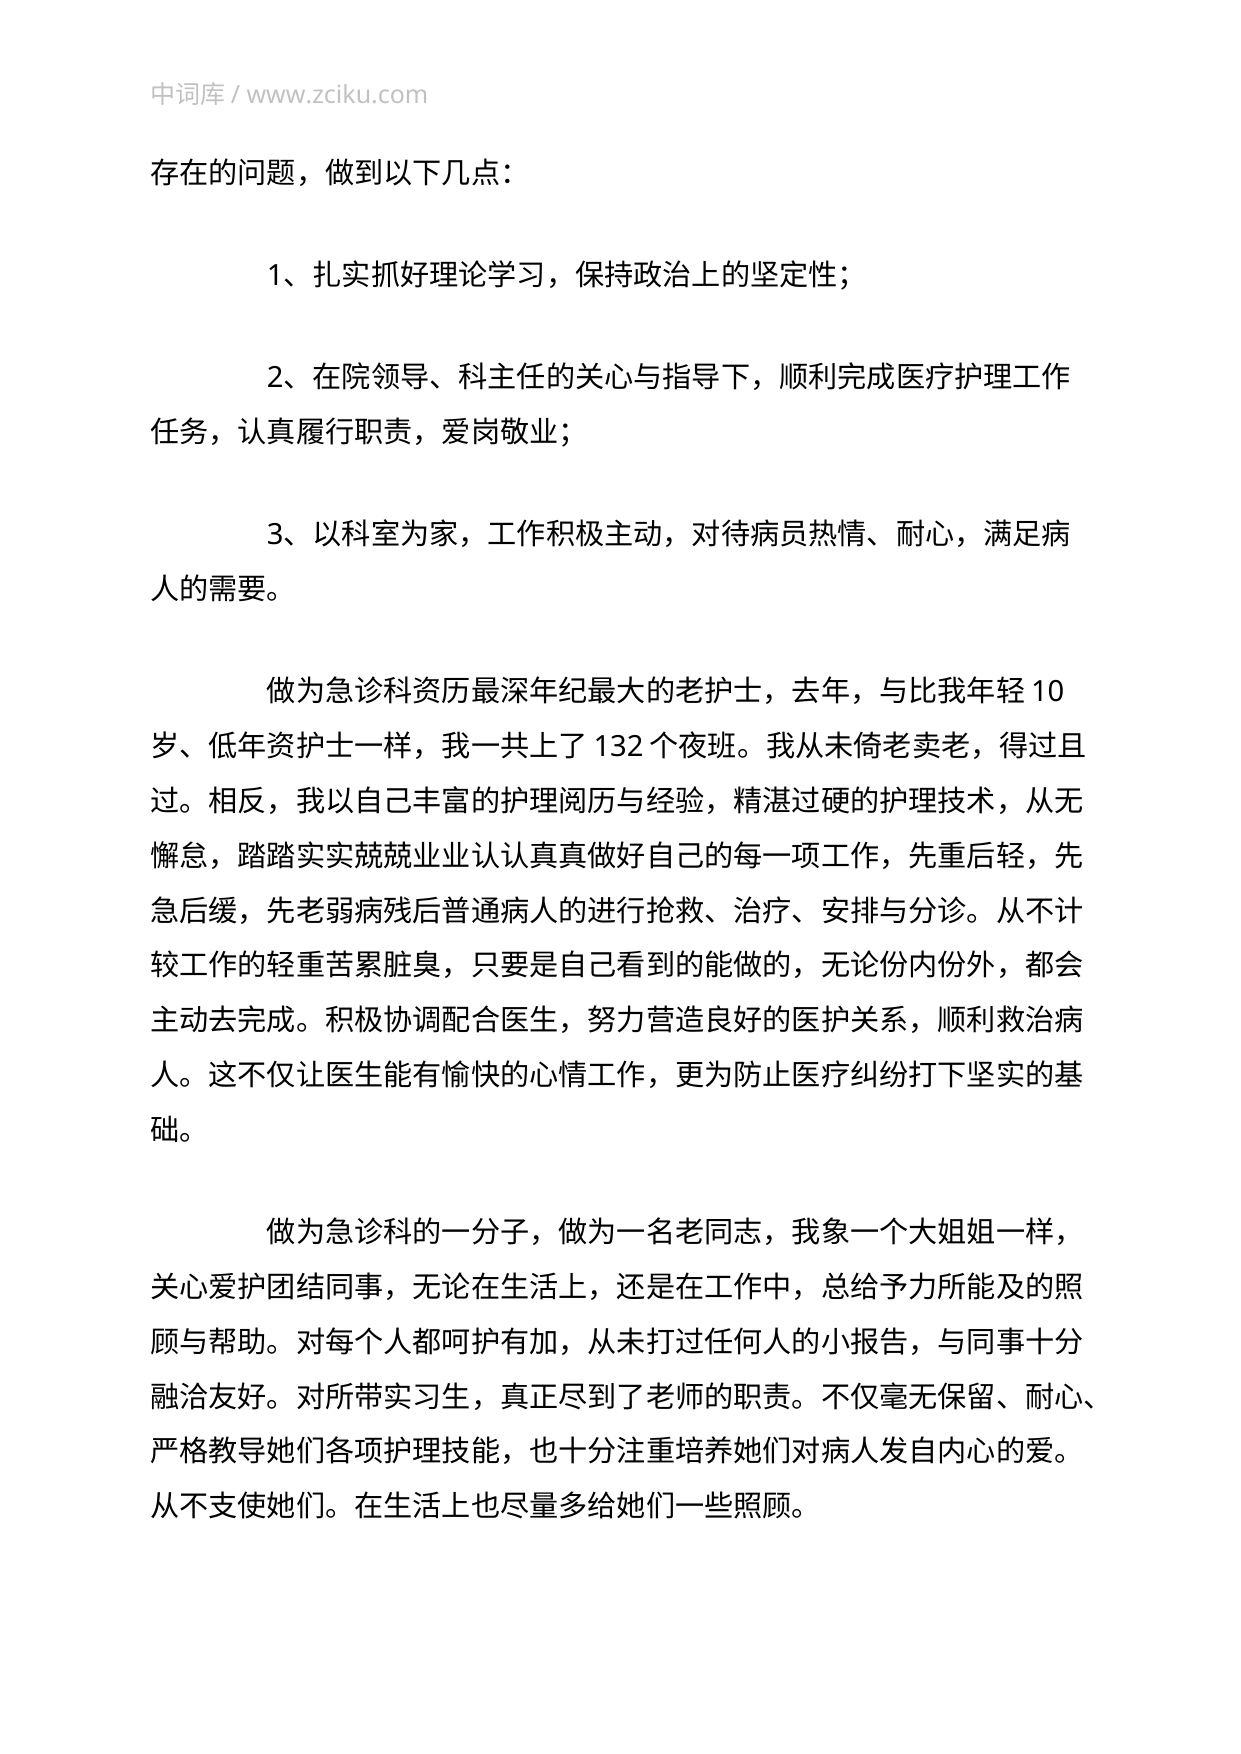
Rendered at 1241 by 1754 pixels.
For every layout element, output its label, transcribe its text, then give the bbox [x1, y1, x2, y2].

text 做为急诊科的一分子，做为一名老同志，我象一个大姐姐一样，关心爱护团结同事，无论在生活上，还是在工作中，总给予力所能及的照顾与帮助。对每个人都呵护有加，从未打过任何人的小报告，与同事十分融洽友好。对所带实习生，真正尽到了老师的职责。不仅毫无保留、耐心、严格教导她们各项护理技能，也十分注重培养她们对病人发自内心的爱。从不支使她们。在生活上也尽量多给她们一些照顾。 [150, 1208, 1090, 1525]
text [150, 150, 1090, 192]
text 做为急诊科资历最深年纪最大的老护士，去年，与比我年轻10岁、低年资护士一样，我一共上了132个夜班。我从未倚老卖老，得过且过。相反，我以自己丰富的护理阅历与经验，精湛过硬的护理技术，从无懈怠，踏踏实实兢兢业业认认真真做好自己的每一项工作，先重后轻，先急后缓，先老弱病残后普通病人的进行抢救、治疗、安排与分诊。从不计较工作的轻重苦累脏臭，只要是自己看到的能做的，无论份内份外，都会主动去完成。积极协调配合医生，努力营造良好的医护关系，顺利救治病人。这不仅让医生能有愉快的心情工作，更为防止医疗纠纷打下坚实的基础。 [150, 667, 1090, 1149]
text 3、以科室为家，工作积极主动，对待病员热情、耐心，满足病人的需要。 [150, 511, 1090, 608]
text 1、扎实抓好理论学习，保持政治上的坚定性； [150, 252, 1090, 294]
text 2、在院领导、科主任的关心与指导下，顺利完成医疗护理工作任务，认真履行职责，爱岗敬业； [150, 354, 1090, 451]
